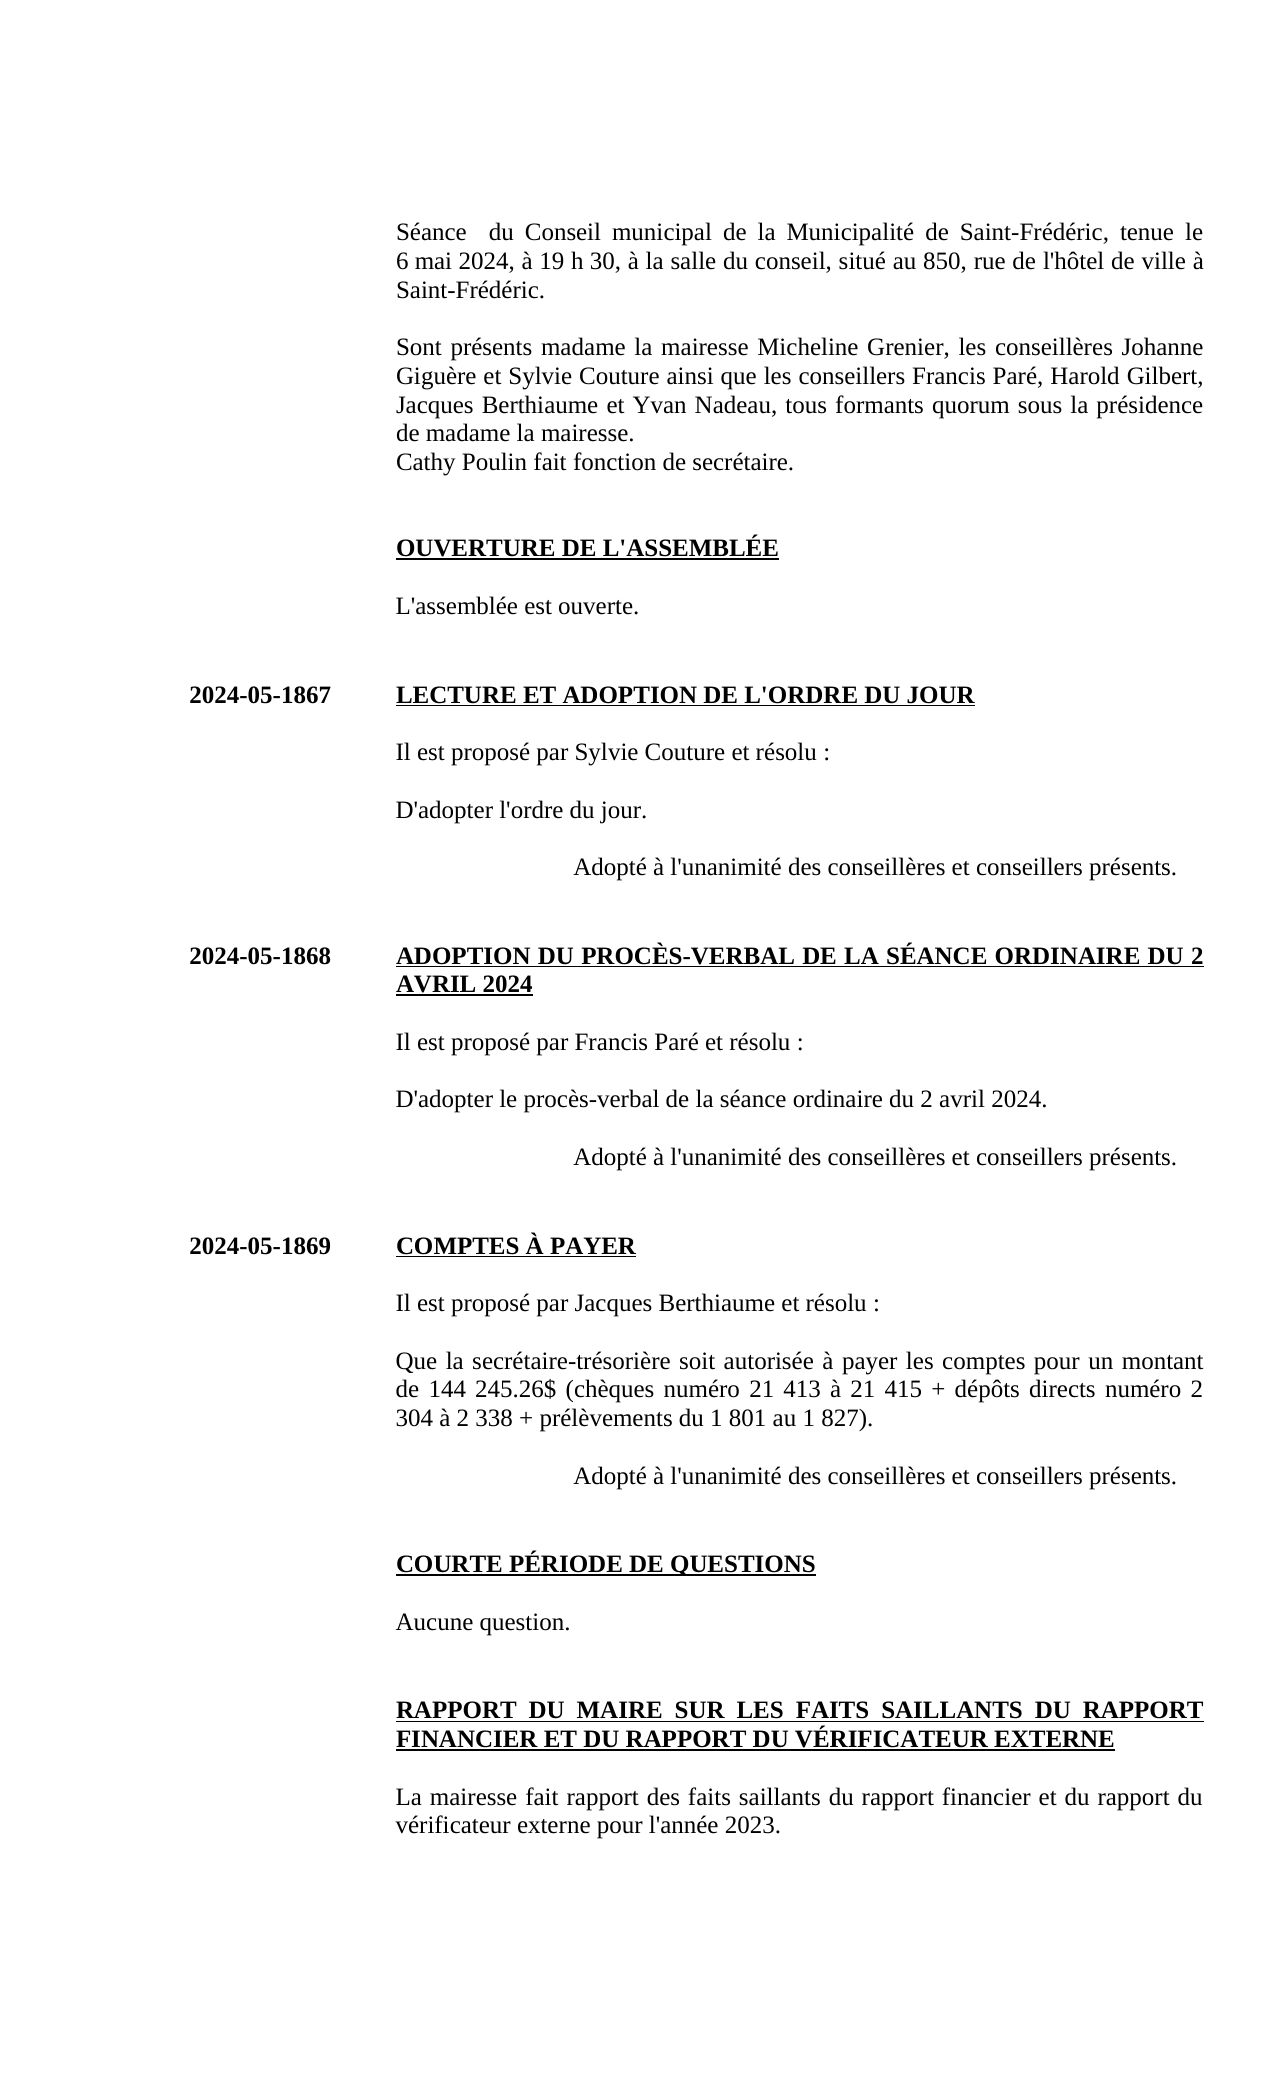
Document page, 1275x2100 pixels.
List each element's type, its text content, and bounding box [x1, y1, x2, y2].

text La mairesse fait rapport des faits saillants du rapport financier et du rapport du vérificateur externe pour l'année 2023. [395, 1782, 1204, 1839]
text Sont présents madame la mairesse Micheline Grenier, les conseillères Johanne Giguère et Sylvie Couture ainsi que les conseillers Francis Paré, Harold Gilbert, Jacques Berthiaume et Yvan Nadeau, tous formants quorum sous la présidence de madame la mairesse. [396, 332, 1204, 447]
text Cathy Poulin fait fonction de secrétaire. [396, 447, 1204, 476]
text D'adopter l'ordre du jour. [395, 795, 1204, 823]
text D'adopter le procès-verbal de la séance ordinaire du 2 avril 2024. [395, 1084, 1204, 1113]
text Adopté à l'unanimité des conseillères et conseillers présents. [189, 1142, 1204, 1171]
text Adopté à l'unanimité des conseillères et conseillers présents. [189, 852, 1204, 881]
text 2024-05-1869 COMPTES À PAYER [189, 1231, 1204, 1259]
text Il est proposé par Sylvie Couture et résolu : [189, 737, 1204, 766]
text 2024-05-1867 LECTURE ET ADOPTION DE L'ORDRE DU JOUR [189, 680, 1204, 708]
text Adopté à l'unanimité des conseillères et conseillers présents. [189, 1461, 1204, 1489]
text Il est proposé par Francis Paré et résolu : [189, 1027, 1204, 1056]
text OUVERTURE DE L'ASSEMBLÉE [189, 533, 1204, 562]
text 2024-05-1868 ADOPTION DU PROCÈS-VERBAL DE LA SÉANCE ORDINAIRE DU 2 AVRIL 2024 [189, 941, 1204, 998]
text RAPPORT DU MAIRE SUR LES FAITS SAILLANTS DU RAPPORT FINANCIER ET DU RAPPORT DU VÉRIFICATEUR EXTERNE [189, 1696, 1204, 1753]
text Que la secrétaire-trésorière soit autorisée à payer les comptes pour un montant de 144 245.26$ (chèques numéro 21 413 à 21 415 + dépôts directs numéro 2 304 à 2 338 + prélèvements du 1 801 au 1 827). [395, 1346, 1204, 1432]
text L'assemblée est ouverte. [395, 591, 1204, 620]
text Il est proposé par Jacques Berthiaume et résolu : [189, 1288, 1204, 1317]
text Aucune question. [395, 1607, 1204, 1636]
text COURTE PÉRIODE DE QUESTIONS [189, 1549, 1204, 1578]
text Séance du Conseil municipal de la Municipalité de Saint-Frédéric, tenue le 6 mai 2024, à 19 h 30, à la salle du conseil, situé au 850, rue de l'hôtel de ville à Saint-Frédéric. [396, 217, 1204, 303]
